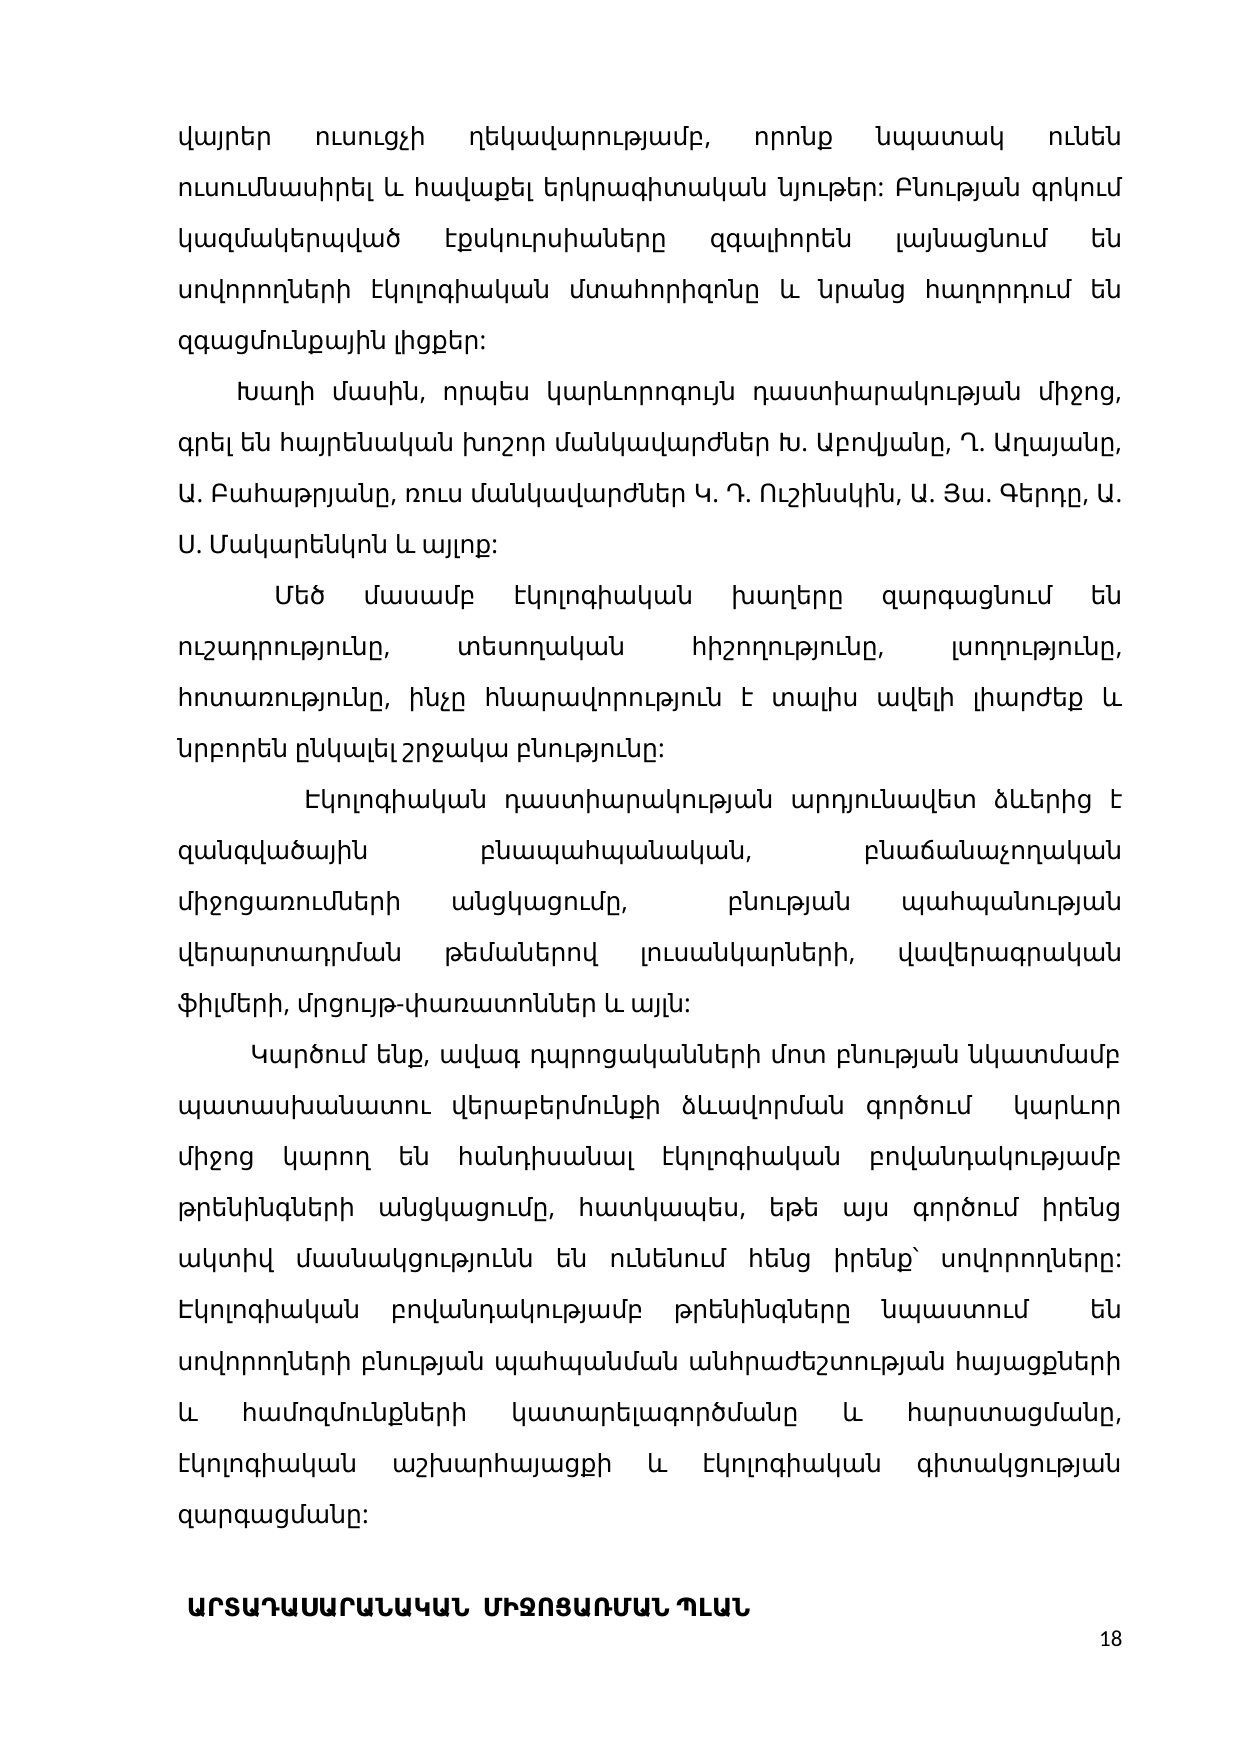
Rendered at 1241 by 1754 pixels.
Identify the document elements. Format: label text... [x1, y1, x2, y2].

text Կարծում ենք, ավագ դպրոցականների մոտ բնության նկատմամբ պատասխանատու վերաբերմունքի ձևավորման գործում կարևոր միջոց կարող են հանդիսանալ էկոլոգիական բովանդակությամբ թրենինգների անցկացումը, հատկապես, եթե այս գործում իրենց ակտիվ մասնակցությունն են ունենում հենց իրենք՝ սովորողները: Էկոլոգիական բովանդակությամբ թրենինգները նպաստում են սովորողների բնության պահպանման անհրաժեշտության հայացքների և համոզմունքների կատարելագործմանը և հարստացմանը, էկոլոգիական աշխարհայացքի և էկոլոգիական գիտակցության զարգացմանը: [177, 1037, 1122, 1530]
text Մեծ մասամբ էկոլոգիական խաղերը զարգացնում են ուշադրությունը, տեսողական հիշողությունը, լսողությունը, հոտառությունը, ինչը հնարավորություն է տալիս ավելի լիարժեք և նրբորեն ընկալել շրջակա բնությունը: [177, 577, 1122, 765]
text Խաղի մասին, որպես կարևորոգույն դաստիարակության միջոց, գրել են հայրենական խոշոր մանկավարժներ Խ. Աբովյանը, Ղ. Աղայանը, Ա. Բահաթրյանը, ռուս մանկավարժներ Կ. Դ. Ուշինսկին, Ա. Յա. Գերդը, Ա. Ս. Մակարենկոն և այլոք: [177, 373, 1122, 561]
text Էկոլոգիական դաստիարակության արդյունավետ ձևերից է զանգվածային բնապահպանական, բնաճանաչողական միջոցառումների անցկացումը, բնության պահպանության վերարտադրման թեմաներով լուսանկարների, վավերագրական ֆիլմերի, մրցույթ-փառատոններ և այլն: [177, 782, 1122, 1020]
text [177, 118, 1122, 356]
text ԱՐՏԱԴԱՍԱՐԱՆԱԿԱՆ ՄԻՋՈՑԱՌՄԱՆ ՊԼԱՆ [177, 1589, 1122, 1623]
